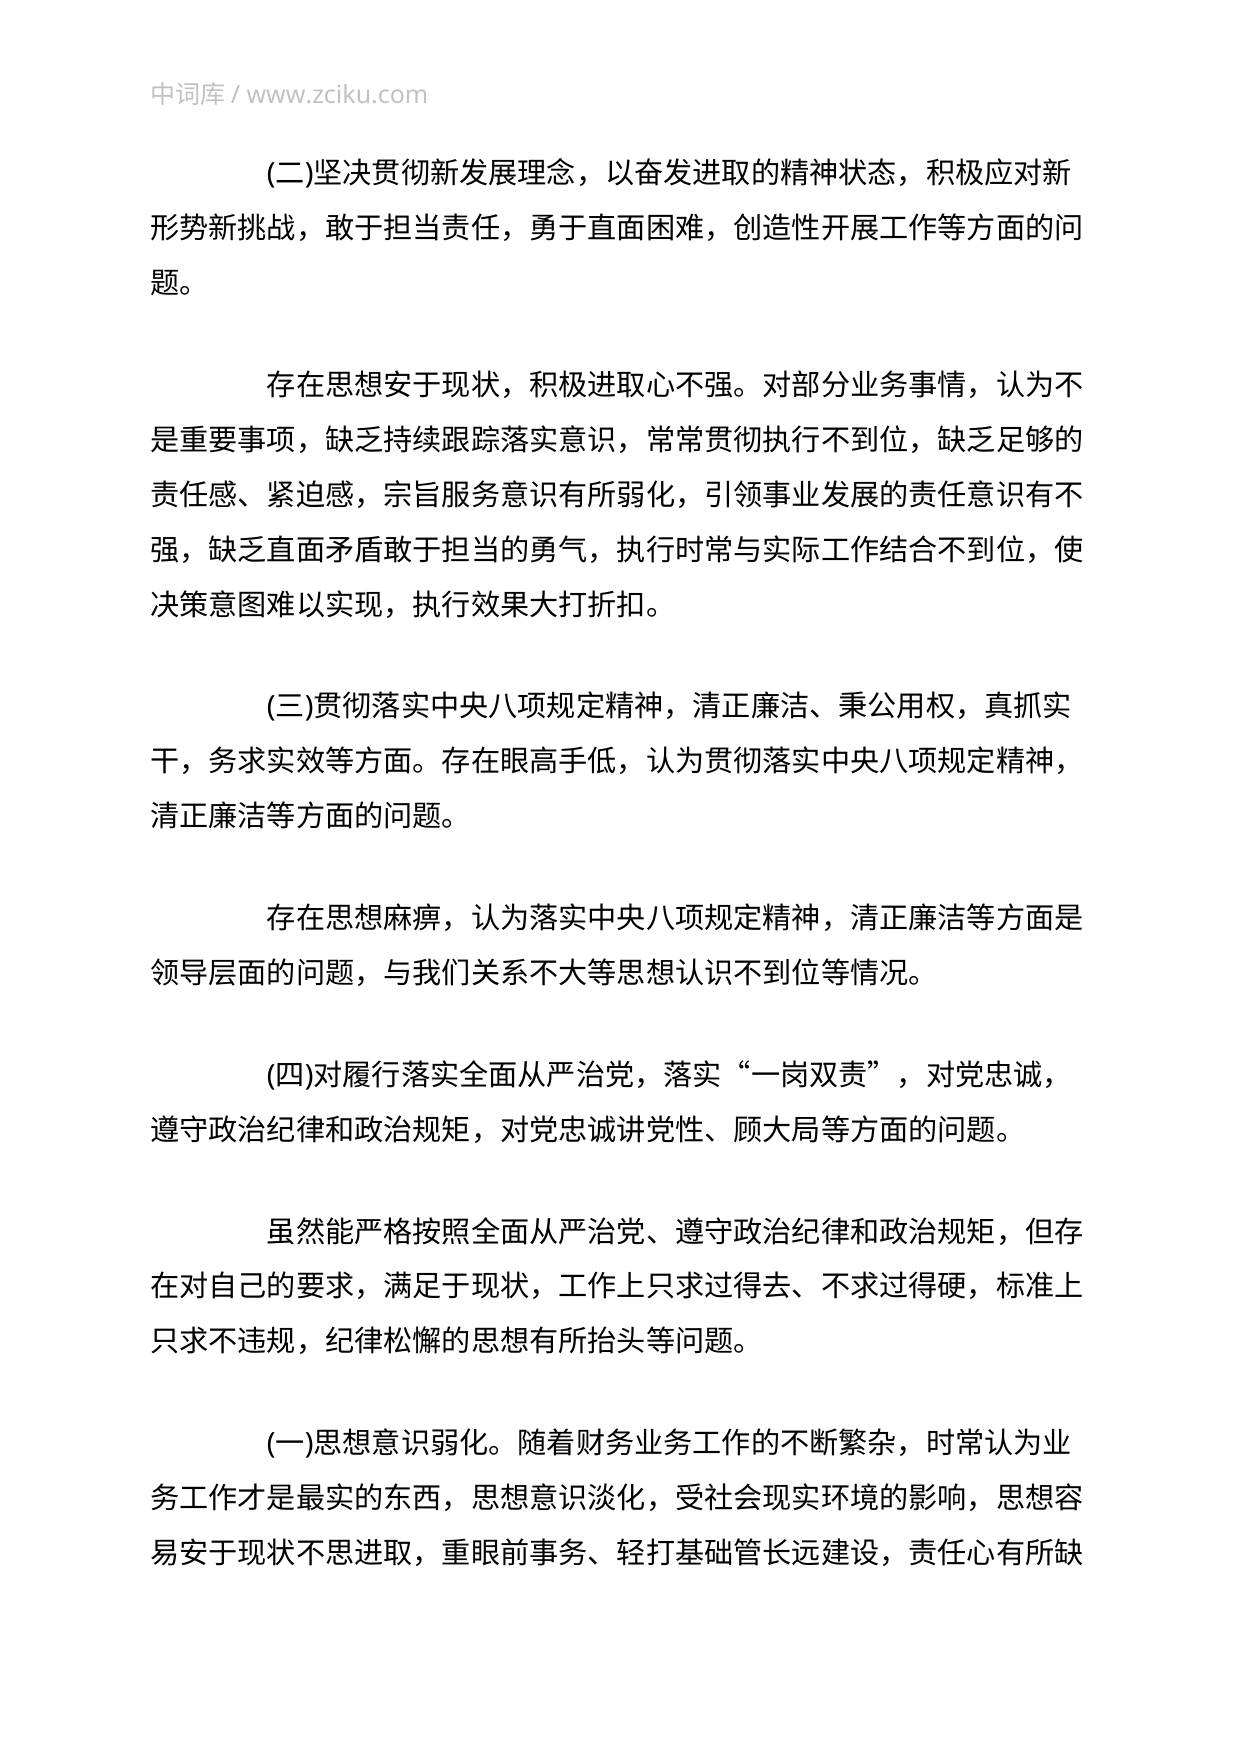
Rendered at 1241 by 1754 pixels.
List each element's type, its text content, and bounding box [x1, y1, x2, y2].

text (二)坚决贯彻新发展理念，以奋发进取的精神状态，积极应对新形势新挑战，敢于担当责任，勇于直面困难，创造性开展工作等方面的问题。 [150, 150, 1090, 302]
text (四)对履行落实全面从严治党，落实“一岗双责”，对党忠诚，遵守政治纪律和政治规矩，对党忠诚讲党性、顾大局等方面的问题。 [150, 1051, 1090, 1149]
text 存在思想安于现状，积极进取心不强。对部分业务事情，认为不是重要事项，缺乏持续跟踪落实意识，常常贯彻执行不到位，缺乏足够的责任感、紧迫感，宗旨服务意识有所弱化，引领事业发展的责任意识有不强，缺乏直面矛盾敢于担当的勇气，执行时常与实际工作结合不到位，使决策意图难以实现，执行效果大打折扣。 [150, 362, 1090, 623]
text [150, 1420, 1090, 1572]
text 存在思想麻痹，认为落实中央八项规定精神，清正廉洁等方面是领导层面的问题，与我们关系不大等思想认识不到位等情况。 [150, 895, 1090, 992]
text 虽然能严格按照全面从严治党、遵守政治纪律和政治规矩，但存在对自己的要求，满足于现状，工作上只求过得去、不求过得硬，标准上只求不违规，纪律松懈的思想有所抬头等问题。 [150, 1208, 1090, 1360]
text (三)贯彻落实中央八项规定精神，清正廉洁、秉公用权，真抓实干，务求实效等方面。存在眼高手低，认为贯彻落实中央八项规定精神，清正廉洁等方面的问题。 [150, 683, 1090, 835]
